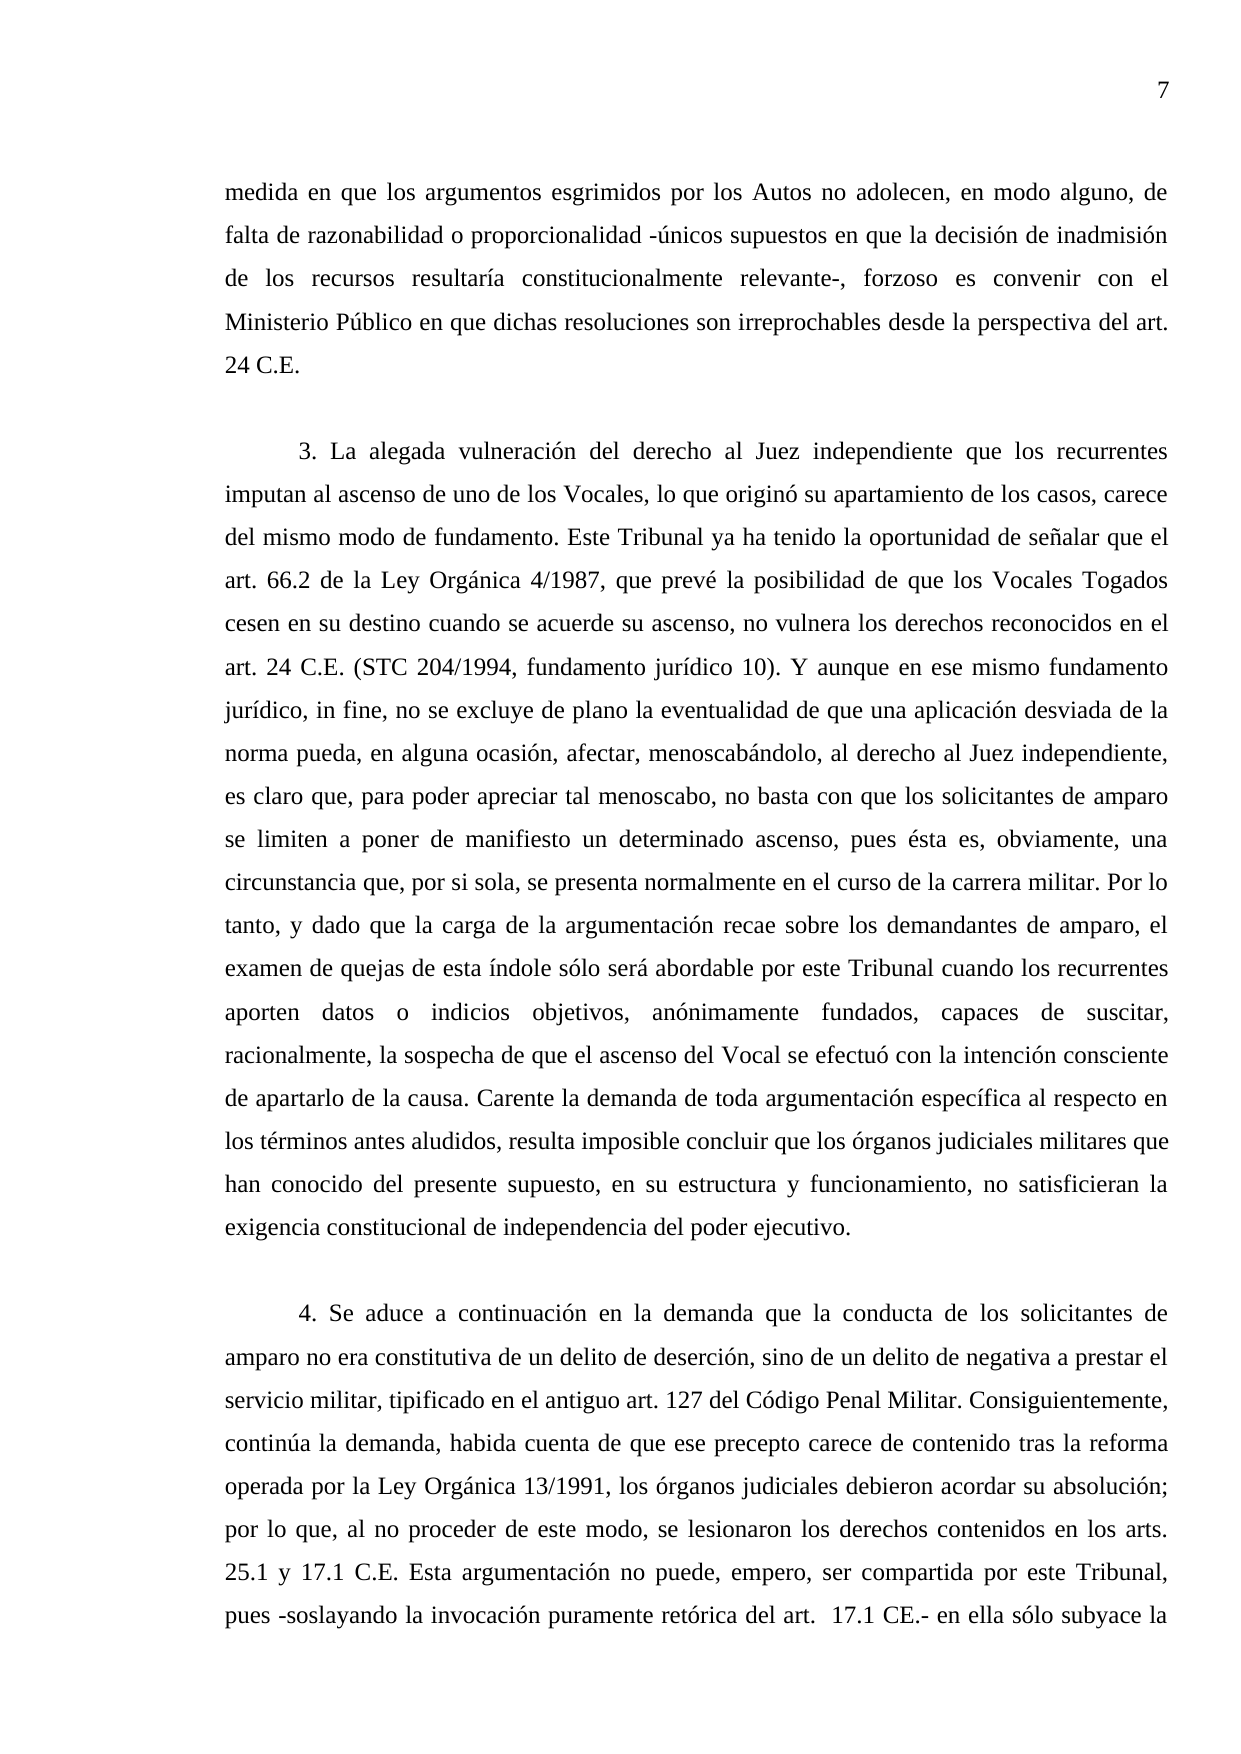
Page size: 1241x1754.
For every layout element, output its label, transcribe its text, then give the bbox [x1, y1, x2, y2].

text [224, 177, 1169, 378]
text 3. La alegada vulneración del derecho al Juez independiente que los recurrentes imputan al ascenso de uno de los Vocales, lo que originó su apartamiento de los casos, carece del mismo modo de fundamento. Este Tribunal ya ha tenido la oportunidad de señalar que el art. 66.2 de la Ley Orgánica 4/1987, que prevé la posibilidad de que los Vocales Togados cesen en su destino cuando se acuerde su ascenso, no vulnera los derechos reconocidos en el art. 24 C.E. (STC 204/1994, fundamento jurídico 10). Y aunque en ese mismo fundamento jurídico, in fine, no se excluye de plano la eventualidad de que una aplicación desviada de la norma pueda, en alguna ocasión, afectar, menoscabándolo, al derecho al Juez independiente, es claro que, para poder apreciar tal menoscabo, no basta con que los solicitantes de amparo se limiten a poner de manifiesto un determinado ascenso, pues ésta es, obviamente, una circunstancia que, por si sola, se presenta normalmente en el curso de la carrera militar. Por lo tanto, y dado que la carga de la argumentación recae sobre los demandantes de amparo, el examen de quejas de esta índole sólo será abordable por este Tribunal cuando los recurrentes aporten datos o indicios objetivos, anónimamente fundados, capaces de suscitar, racionalmente, la sospecha de que el ascenso del Vocal se efectuó con la intención consciente de apartarlo de la causa. Carente la demanda de toda argumentación específica al respecto en los términos antes aludidos, resulta imposible concluir que los órganos judiciales militares que han conocido del presente supuesto, en su estructura y funcionamiento, no satisficieran la exigencia constitucional de independencia del poder ejecutivo. [224, 436, 1169, 1241]
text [224, 1298, 1169, 1629]
